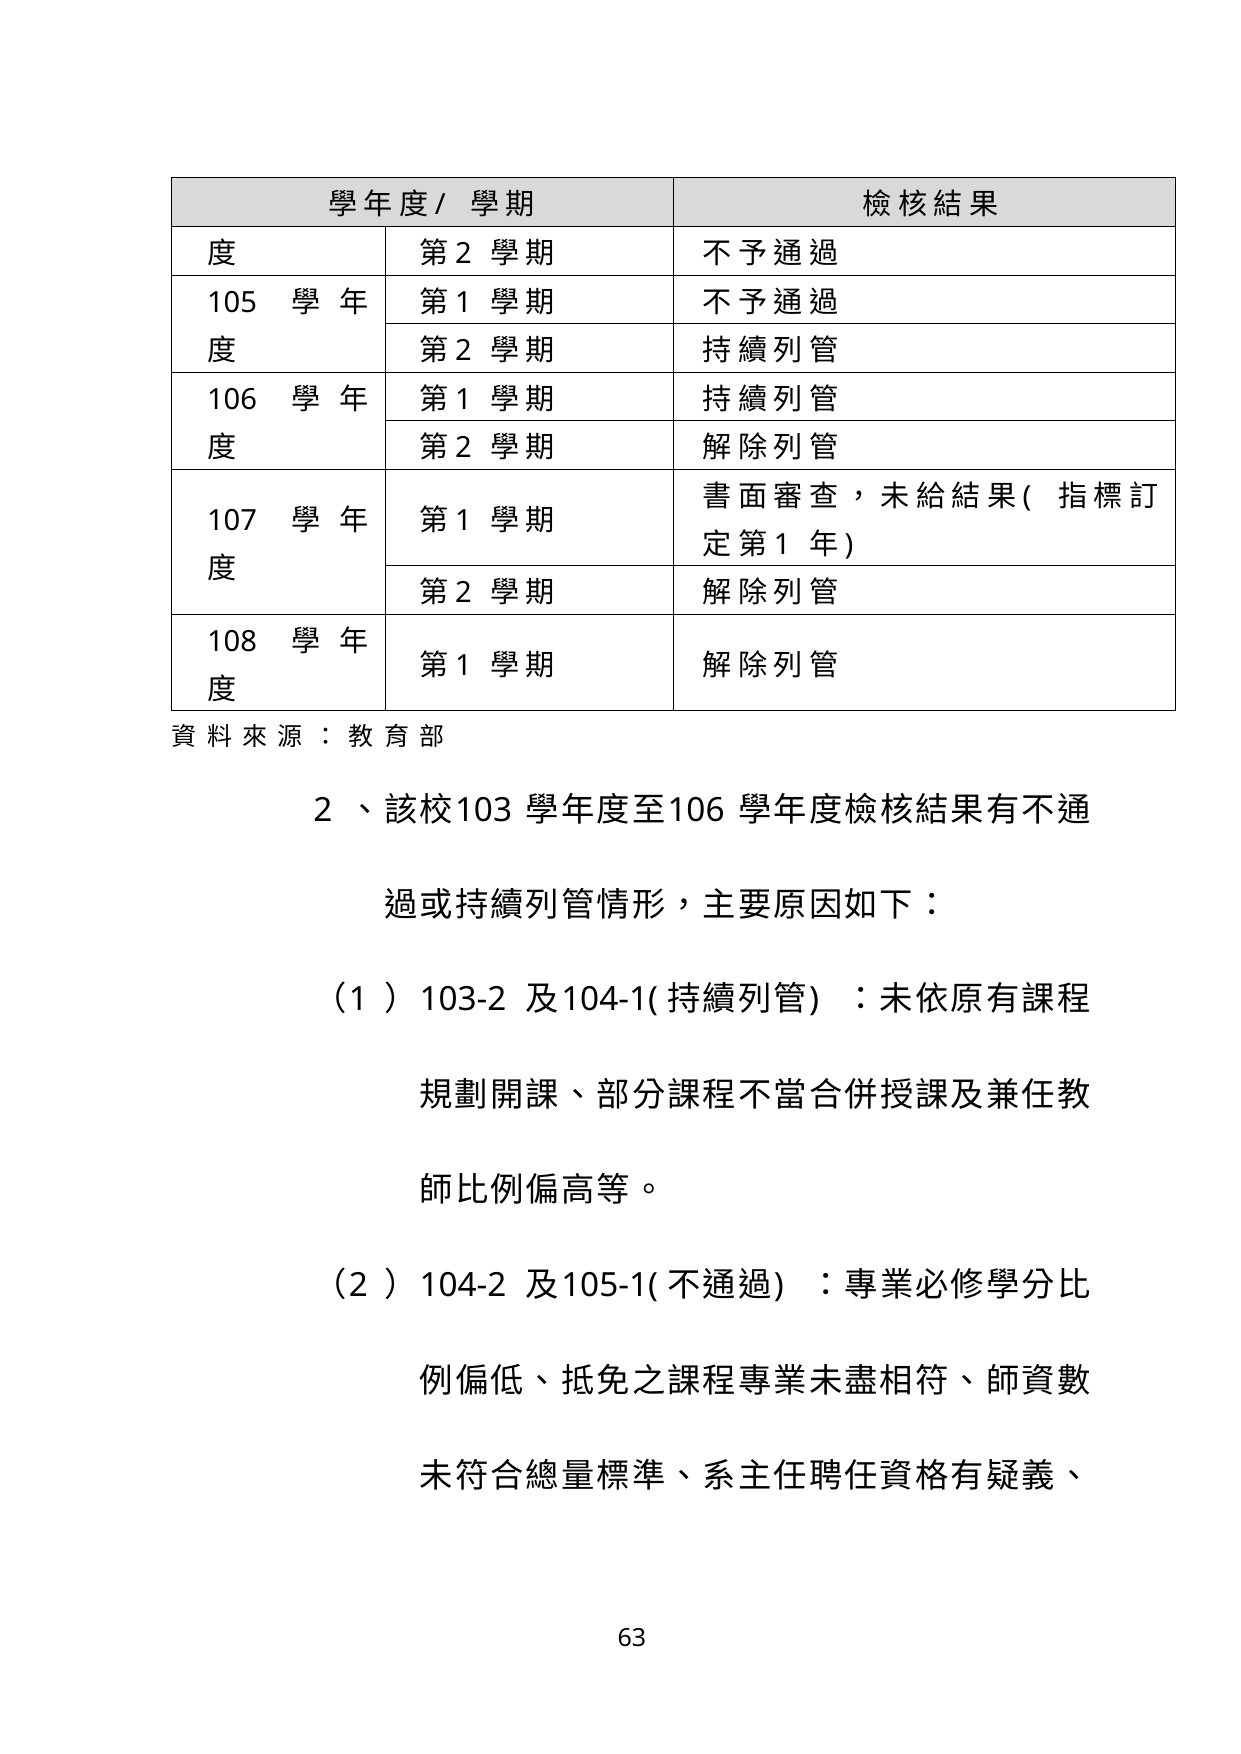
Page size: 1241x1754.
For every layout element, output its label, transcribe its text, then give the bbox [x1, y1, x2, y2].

table_cell 第2學期 [386, 566, 673, 614]
table_cell 第1學期 [386, 276, 673, 323]
table_header 檢核結果 [674, 178, 1175, 226]
table_cell 不予通過 [674, 227, 1175, 274]
subtitle 103-2及104-1(持續列管)：未依原有課程規劃開課、部分課程不當合併授課及兼任教師比例偏高等。 [296, 949, 1092, 1235]
table_cell 107學年度 [172, 470, 385, 614]
table_header 學年度/學期 [172, 178, 673, 226]
table_cell 持續列管 [674, 324, 1175, 372]
table_cell 解除列管 [674, 566, 1175, 614]
table_cell 第1學期 [386, 373, 673, 420]
table_cell 104學年度 [172, 227, 385, 274]
table_cell 不予通過 [674, 276, 1175, 323]
table_cell 105學年度 [172, 276, 385, 372]
table_cell 108學年度 [172, 615, 385, 710]
table_cell 第1學期 [386, 615, 673, 710]
table_cell 解除列管 [674, 615, 1175, 710]
table_cell 第1學期 [386, 470, 673, 565]
table_cell 書面審查，未給結果(指標訂定第1年) [674, 470, 1175, 565]
table_cell 第2學期 [386, 421, 673, 469]
subtitle 該校103學年度至106學年度檢核結果有不通過或持續列管情形，主要原因如下： [304, 759, 1092, 949]
text 資料來源：教育部 [171, 711, 1092, 759]
table_cell 第2學期 [386, 227, 673, 274]
table_cell 持續列管 [674, 373, 1175, 420]
table_cell 第2學期 [386, 324, 673, 372]
table_cell 解除列管 [674, 421, 1175, 469]
table_cell 106學年度 [172, 373, 385, 469]
subtitle 104-2及105-1(不通過)：專業必修學分比例偏低、抵免之課程專業未盡相符、師資數未符合總量標準、系主任聘任資格有疑義、扣減授課不足教師鐘點費、不當合併授課情形。 [296, 1235, 1092, 1521]
